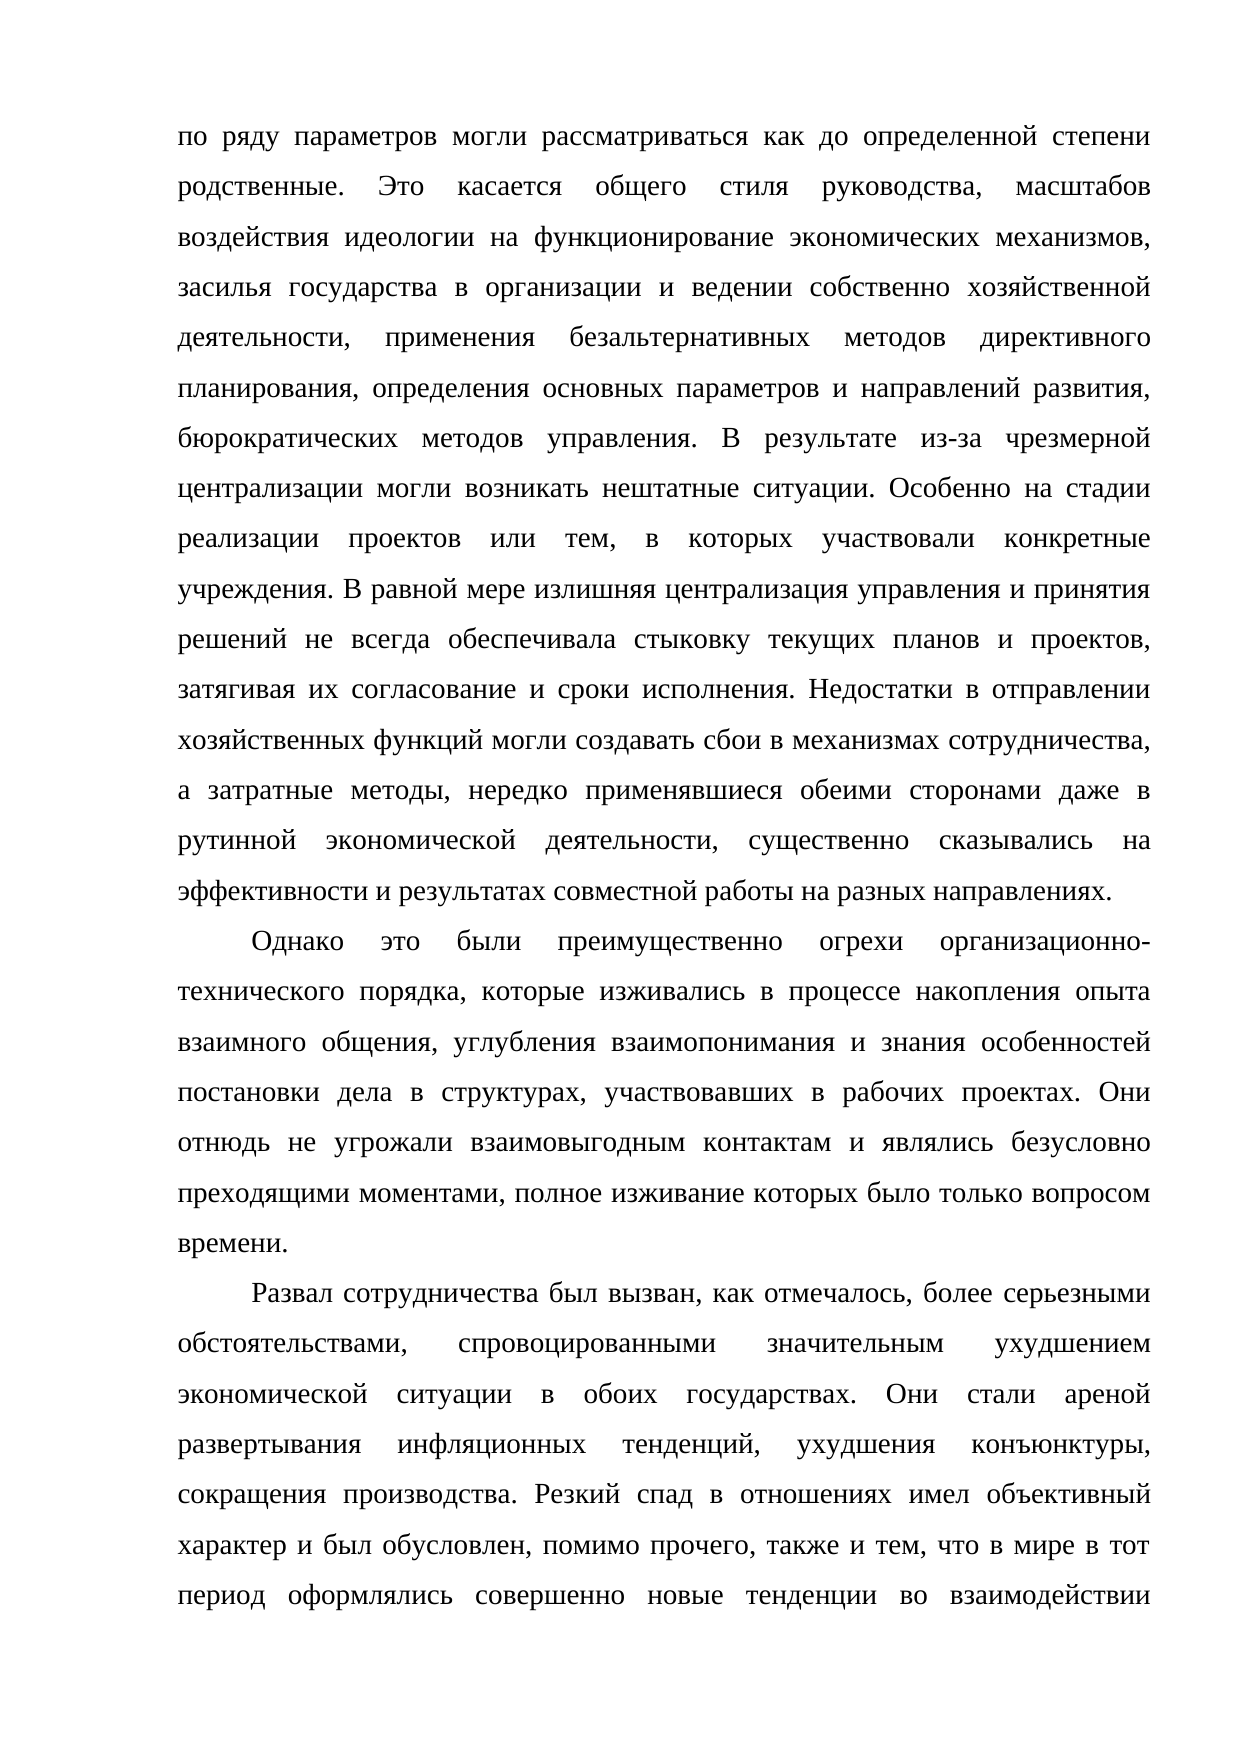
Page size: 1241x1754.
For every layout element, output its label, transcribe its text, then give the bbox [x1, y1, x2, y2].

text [177, 118, 1152, 906]
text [177, 1275, 1152, 1611]
text Однако это были преимущественно огрехи организационно-технического порядка, которые изживались в процессе накопления опыта взаимного общения, углубления взаимопонимания и знания особенностей постановки дела в структурах, участвовавших в рабочих проектах. Они отнюдь не угрожали взаимовыгодным контактам и являлись безусловно преходящими моментами, полное изживание которых было только вопросом времени. [177, 923, 1152, 1258]
